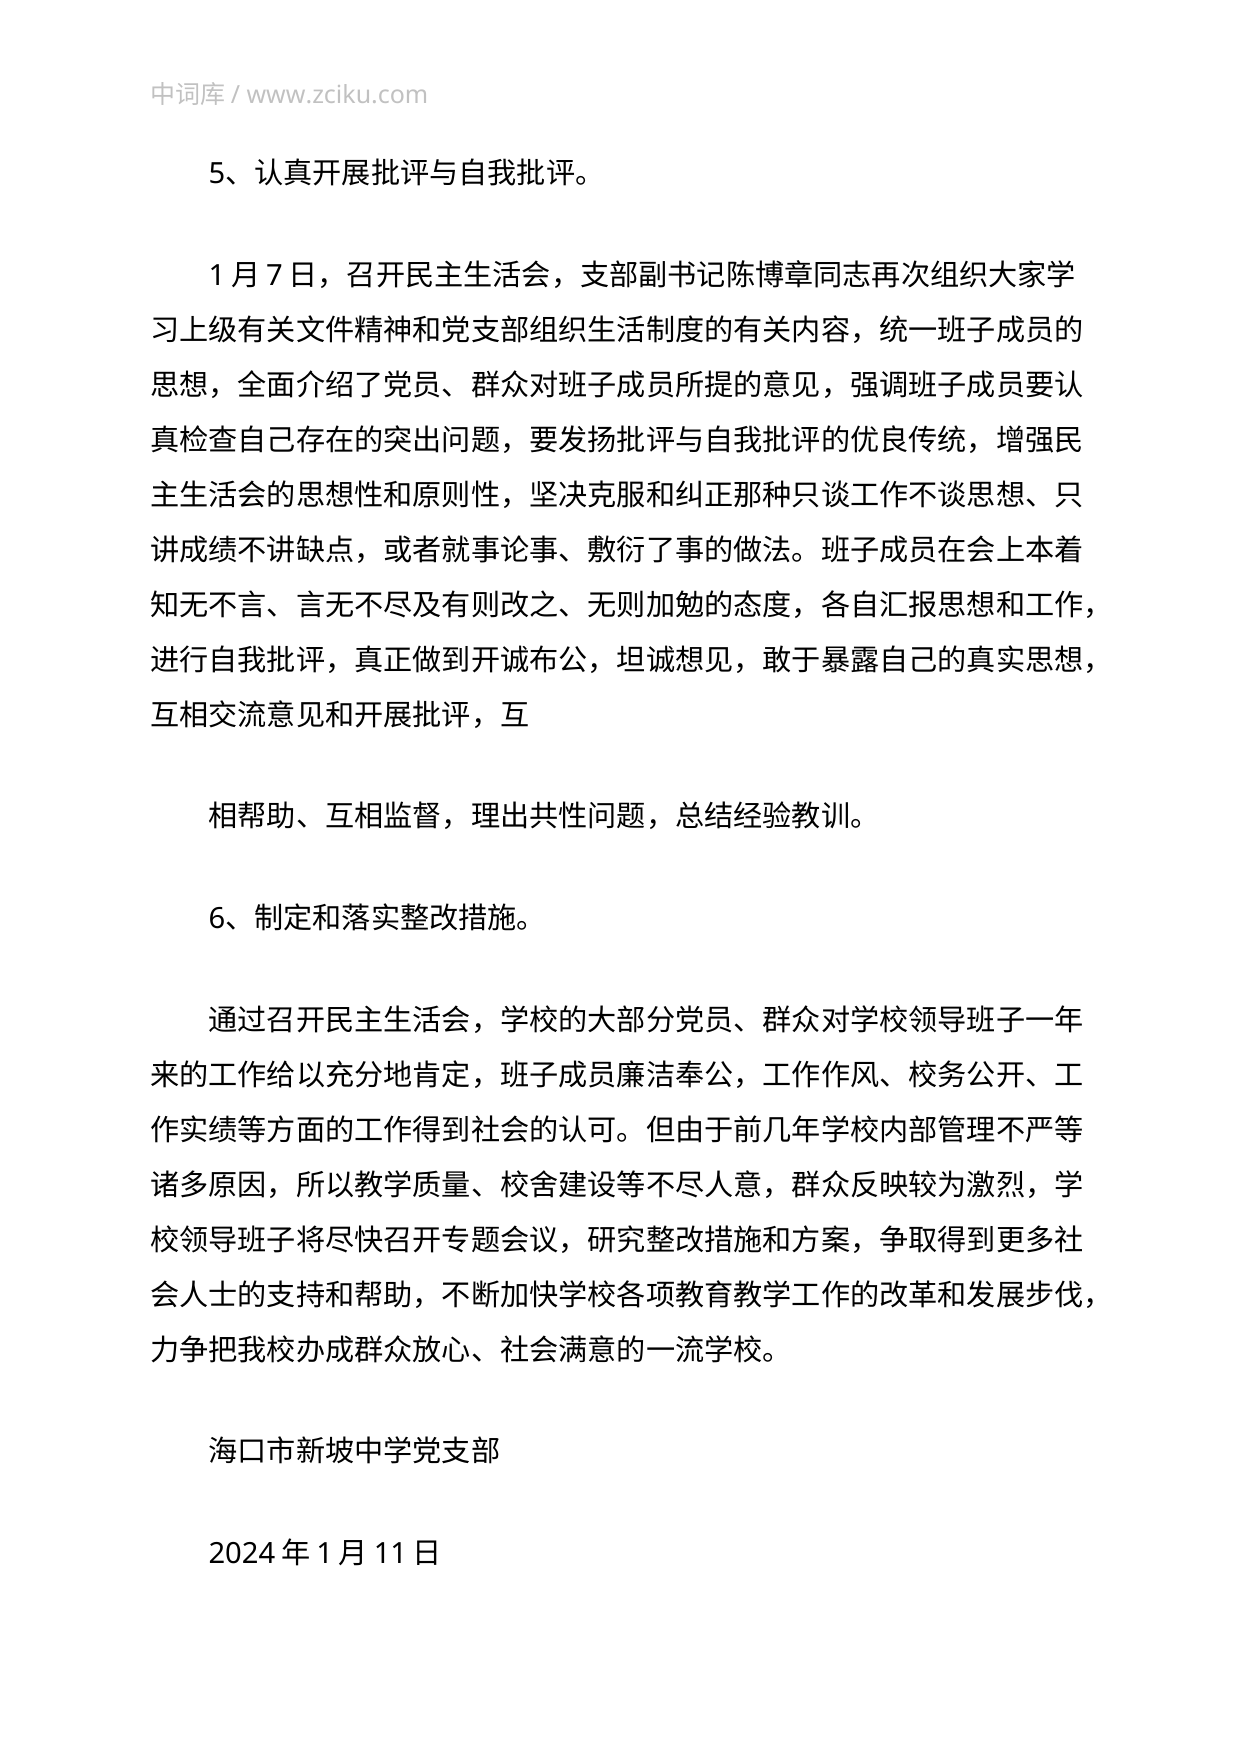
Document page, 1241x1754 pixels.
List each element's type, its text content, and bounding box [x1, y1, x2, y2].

text 1月7日，召开民主生活会，支部副书记陈博章同志再次组织大家学习上级有关文件精神和党支部组织生活制度的有关内容，统一班子成员的思想，全面介绍了党员、群众对班子成员所提的意见，强调班子成员要认真检查自己存在的突出问题，要发扬批评与自我批评的优良传统，增强民主生活会的思想性和原则性，坚决克服和纠正那种只谈工作不谈思想、只讲成绩不讲缺点，或者就事论事、敷衍了事的做法。班子成员在会上本着知无不言、言无不尽及有则改之、无则加勉的态度，各自汇报思想和工作，进行自我批评，真正做到开诚布公，坦诚想见，敢于暴露自己的真实思想，互相交流意见和开展批评，互 [150, 252, 1090, 733]
text 5、认真开展批评与自我批评。 [150, 150, 1090, 192]
text 6、制定和落实整改措施。 [150, 895, 1090, 937]
text 海口市新坡中学党支部 [150, 1428, 1090, 1470]
text 相帮助、互相监督，理出共性问题，总结经验教训。 [150, 793, 1090, 835]
text 通过召开民主生活会，学校的大部分党员、群众对学校领导班子一年来的工作给以充分地肯定，班子成员廉洁奉公，工作作风、校务公开、工作实绩等方面的工作得到社会的认可。但由于前几年学校内部管理不严等诸多原因，所以教学质量、校舍建设等不尽人意，群众反映较为激烈，学校领导班子将尽快召开专题会议，研究整改措施和方案，争取得到更多社会人士的支持和帮助，不断加快学校各项教育教学工作的改革和发展步伐，力争把我校办成群众放心、社会满意的一流学校。 [150, 997, 1090, 1368]
text 2024年1月11日 [150, 1530, 1090, 1572]
